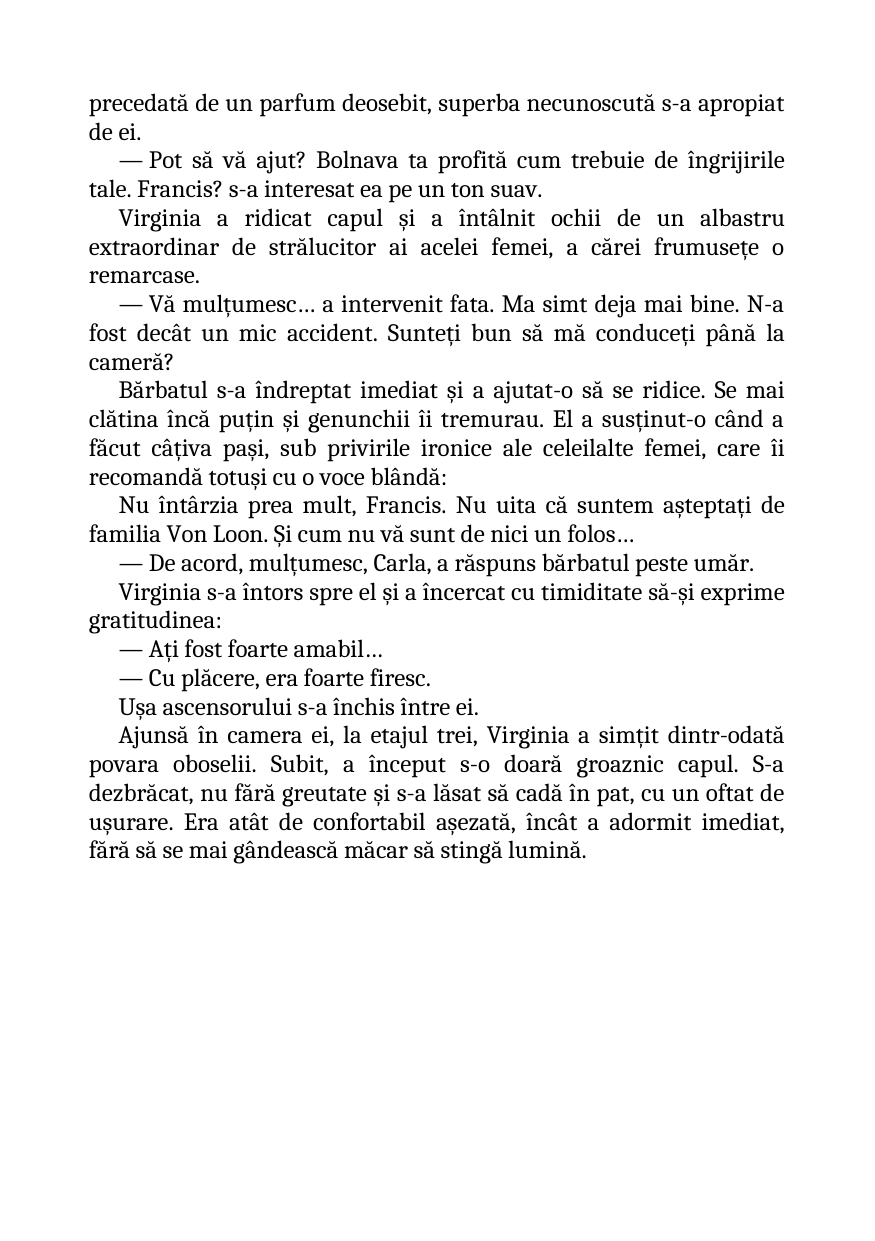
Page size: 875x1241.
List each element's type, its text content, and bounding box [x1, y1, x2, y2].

text — Cu plăcere, era foarte firesc. [89, 664, 785, 692]
text Bărbatul s-a îndreptat imediat și a ajutat-o să se ridice. Se mai clătina încă puțin și genunchii îi tremurau. El a susținut-o când a făcut câțiva pași, sub privirile ironice ale celeilalte femei, care îi recomandă totuși cu o voce blândă: [89, 376, 785, 491]
text Virginia s-a întors spre el și a încercat cu timiditate să-și exprime gratitudinea: [89, 577, 785, 635]
text — Vă mulțumesc… a intervenit fata. Ma simt deja mai bine. N-a fost decât un mic accident. Sunteți bun să mă conduceți până la cameră? [89, 290, 785, 376]
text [89, 89, 785, 146]
text — De acord, mulțumesc, Carla, a răspuns bărbatul peste umăr. [89, 549, 785, 577]
text — Ați fost foarte amabil… [89, 635, 785, 664]
text Nu întârzia prea mult, Francis. Nu uita că suntem așteptați de familia Von Loon. Și cum nu vă sunt de nici un folos… [89, 491, 785, 549]
text — Pot să vă ajut? Bolnava ta profită cum trebuie de îngrijirile tale. Francis? s-a interesat ea pe un ton suav. [89, 146, 785, 204]
text Ajunsă în camera ei, la etajul trei, Virginia a simțit dintr-odată povara oboselii. Subit, a început s-o doară groaznic capul. S-a dezbrăcat, nu fără greutate și s-a lăsat să cadă în pat, cu un oftat de ușurare. Era atât de confortabil așezată, încât a adormit imediat, fără să se mai gândească măcar să stingă lumină. [89, 721, 785, 865]
text Virginia a ridicat capul și a întâlnit ochii de un albastru extraordinar de strălucitor ai acelei femei, a cărei frumusețe o remarcase. [89, 204, 785, 290]
text Ușa ascensorului s-a închis între ei. [89, 692, 785, 721]
